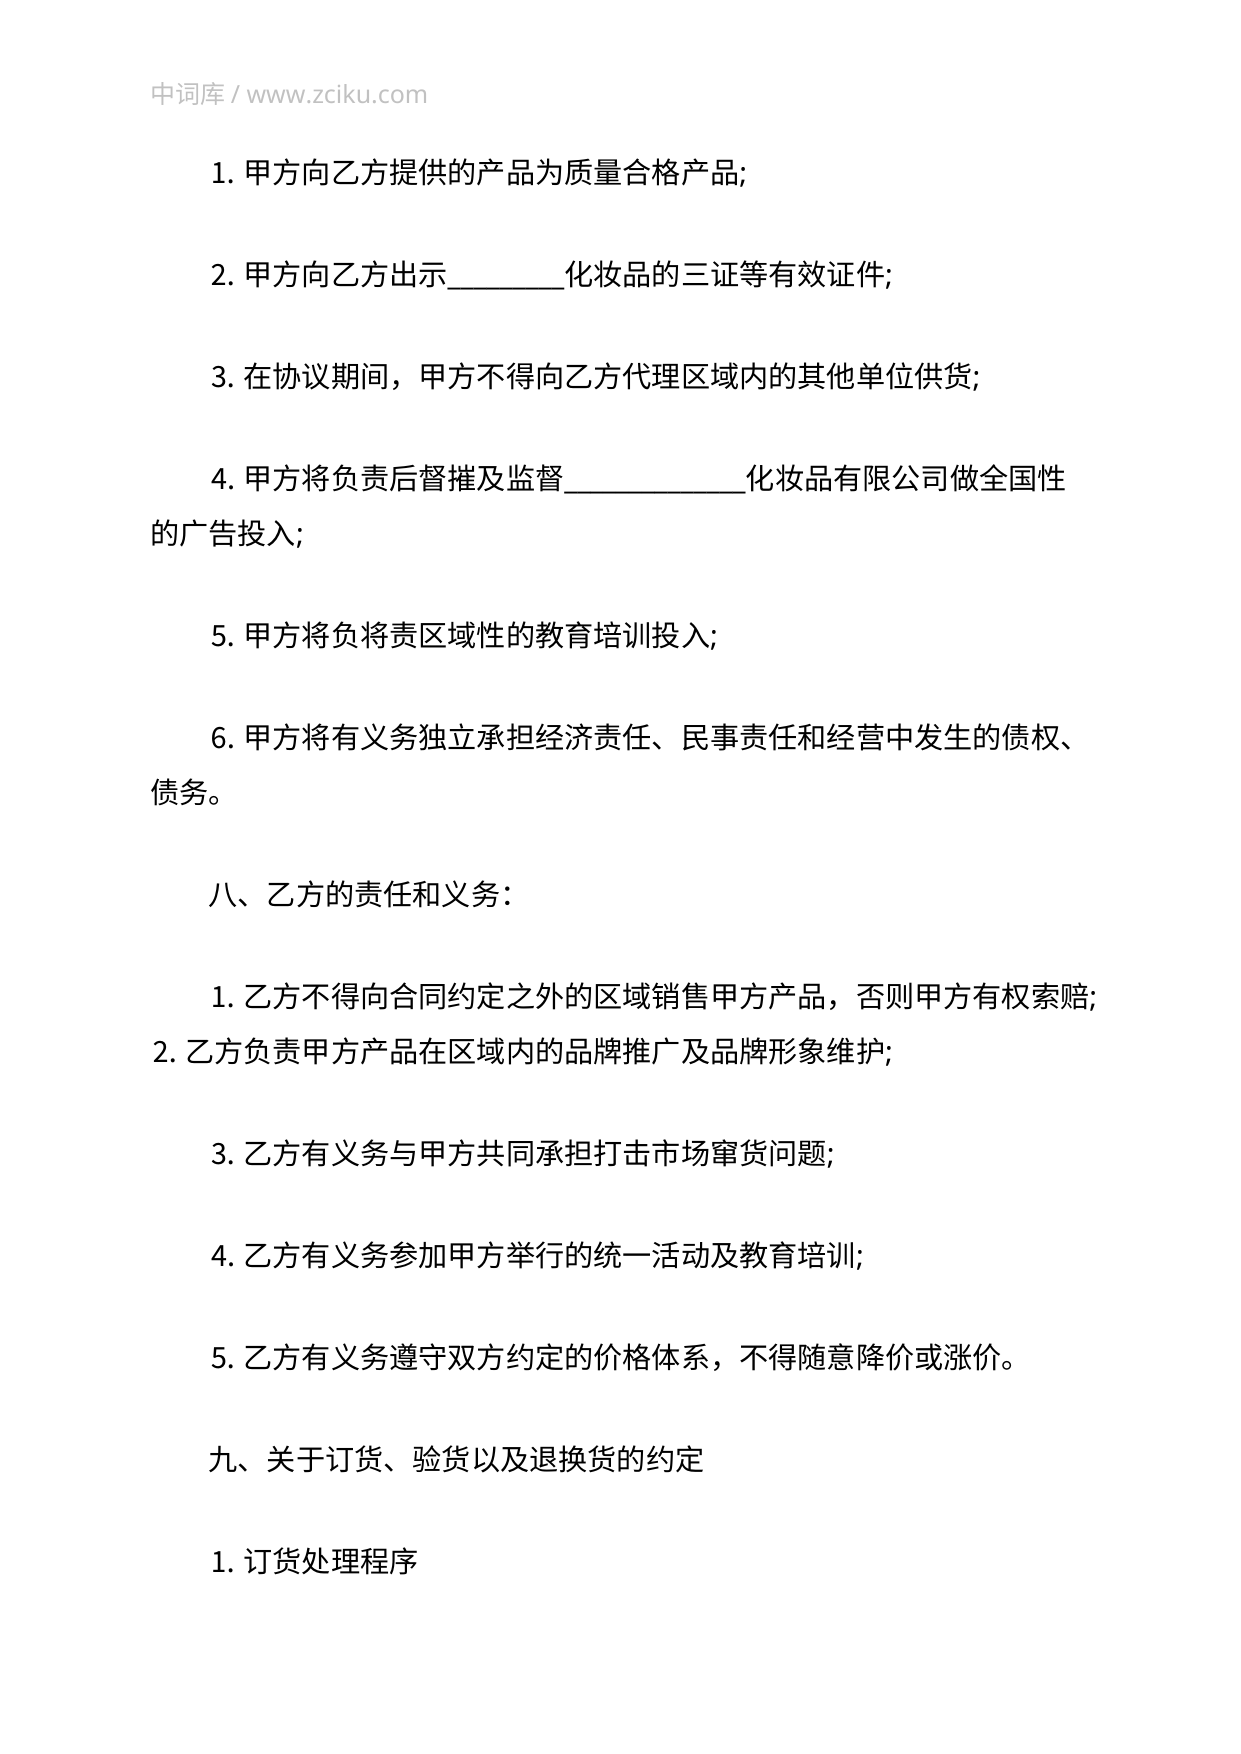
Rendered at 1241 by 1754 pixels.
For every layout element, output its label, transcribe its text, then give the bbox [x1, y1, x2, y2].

text ⒊在协议期间，甲方不得向乙方代理区域内的其他单位供货; [150, 354, 1090, 396]
text ⒌甲方将负将责区域性的教育培训投入; [150, 613, 1090, 655]
text 八、乙方的责任和义务： [150, 872, 1090, 914]
text 九、关于订货、验货以及退换货的约定 [150, 1436, 1090, 1479]
text ⒊乙方有义务与甲方共同承担打击市场窜货问题; [150, 1130, 1090, 1173]
text ⒋甲方将负责后督摧及监督______________化妆品有限公司做全国性的广告投入; [150, 456, 1090, 553]
text ⒌乙方有义务遵守双方约定的价格体系，不得随意降价或涨价。 [150, 1334, 1090, 1377]
text ⒍甲方将有义务独立承担经济责任、民事责任和经营中发生的债权、债务。 [150, 715, 1090, 812]
text ⒈甲方向乙方提供的产品为质量合格产品; [150, 150, 1090, 192]
text ⒈乙方不得向合同约定之外的区域销售甲方产品，否则甲方有权索赔;⒉乙方负责甲方产品在区域内的品牌推广及品牌形象维护; [150, 973, 1090, 1071]
text ⒋乙方有义务参加甲方举行的统一活动及教育培训; [150, 1232, 1090, 1275]
text ⒈订货处理程序 [150, 1538, 1090, 1581]
text ⒉甲方向乙方出示_________化妆品的三证等有效证件; [150, 252, 1090, 294]
